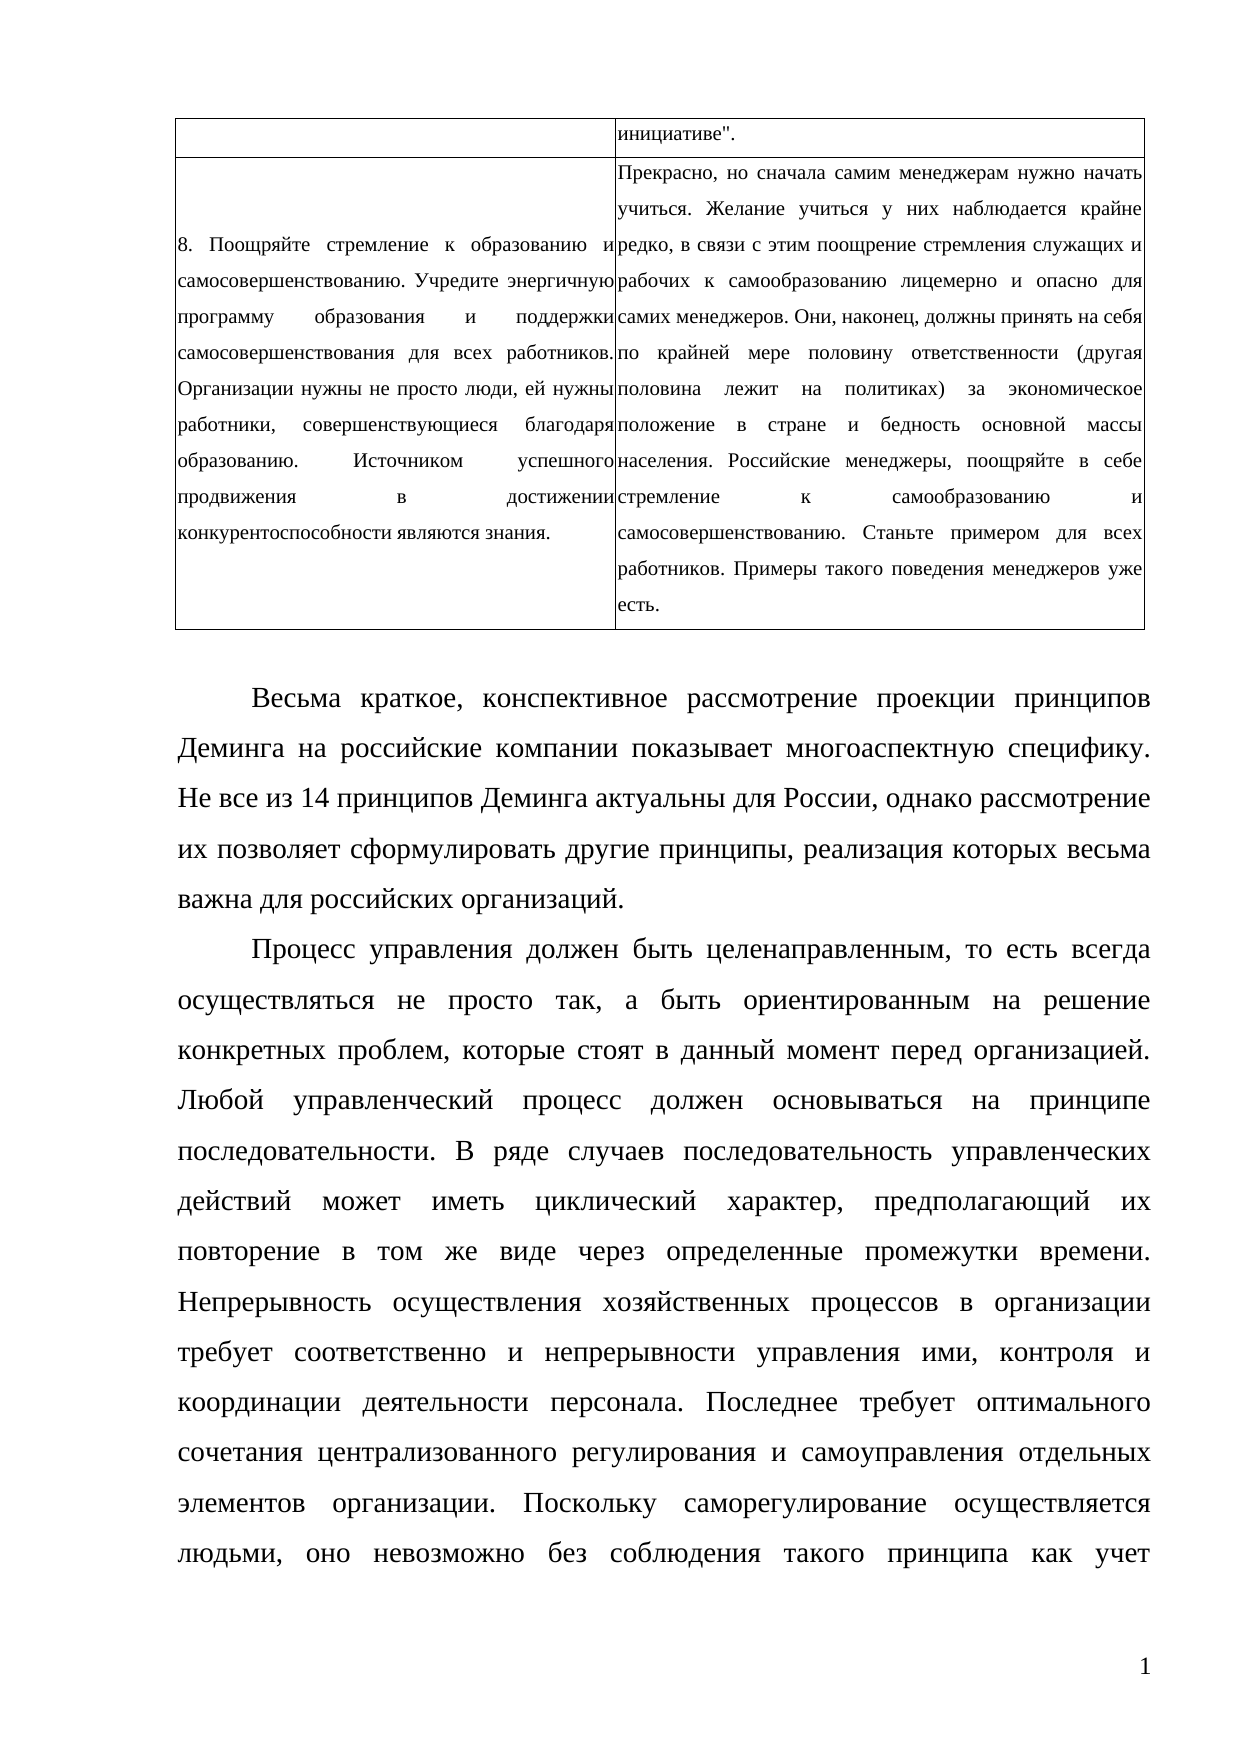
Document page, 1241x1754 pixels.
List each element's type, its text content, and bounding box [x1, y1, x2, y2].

table_cell Прекрасно, но сначала самим менеджерам нужно начать учиться. Желание учиться у них наблюдается крайне редко, в связи с этим поощрение стремления служащих и рабочих к самообразованию лицемерно и опасно для самих менеджеров. Они, наконец, должны принять на себя по крайней мере половину ответственности (другая половина лежит на политиках) за экономическое положение в стране и бедность основной массы населения. Российские менеджеры, поощряйте в себе стремление к самообразованию и самосовершенствованию. Станьте примером для всех работников. Примеры такого поведения менеджеров уже есть. [616, 158, 1144, 628]
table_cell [616, 119, 1144, 157]
table_cell 8. Поощряйте стремление к образованию и самосовершенствованию. Учредите энергичную программу образования и поддержки самосовершенствования для всех работников. Организации нужны не просто люди, ей нужны работники, совершенствующиеся благодаря образованию. Источником успешного продвижения в достижении конкурентоспособности являются знания. [176, 158, 615, 628]
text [177, 931, 1152, 1569]
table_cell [176, 119, 615, 157]
text Весьма краткое, конспективное рассмотрение проекции принципов Деминга на российские компании показывает многоаспектную специфику. Не все из 14 принципов Деминга актуальны для России, однако рассмотрение их позволяет сформулировать другие принципы, реализация которых весьма важна для российских организаций. [177, 680, 1152, 915]
